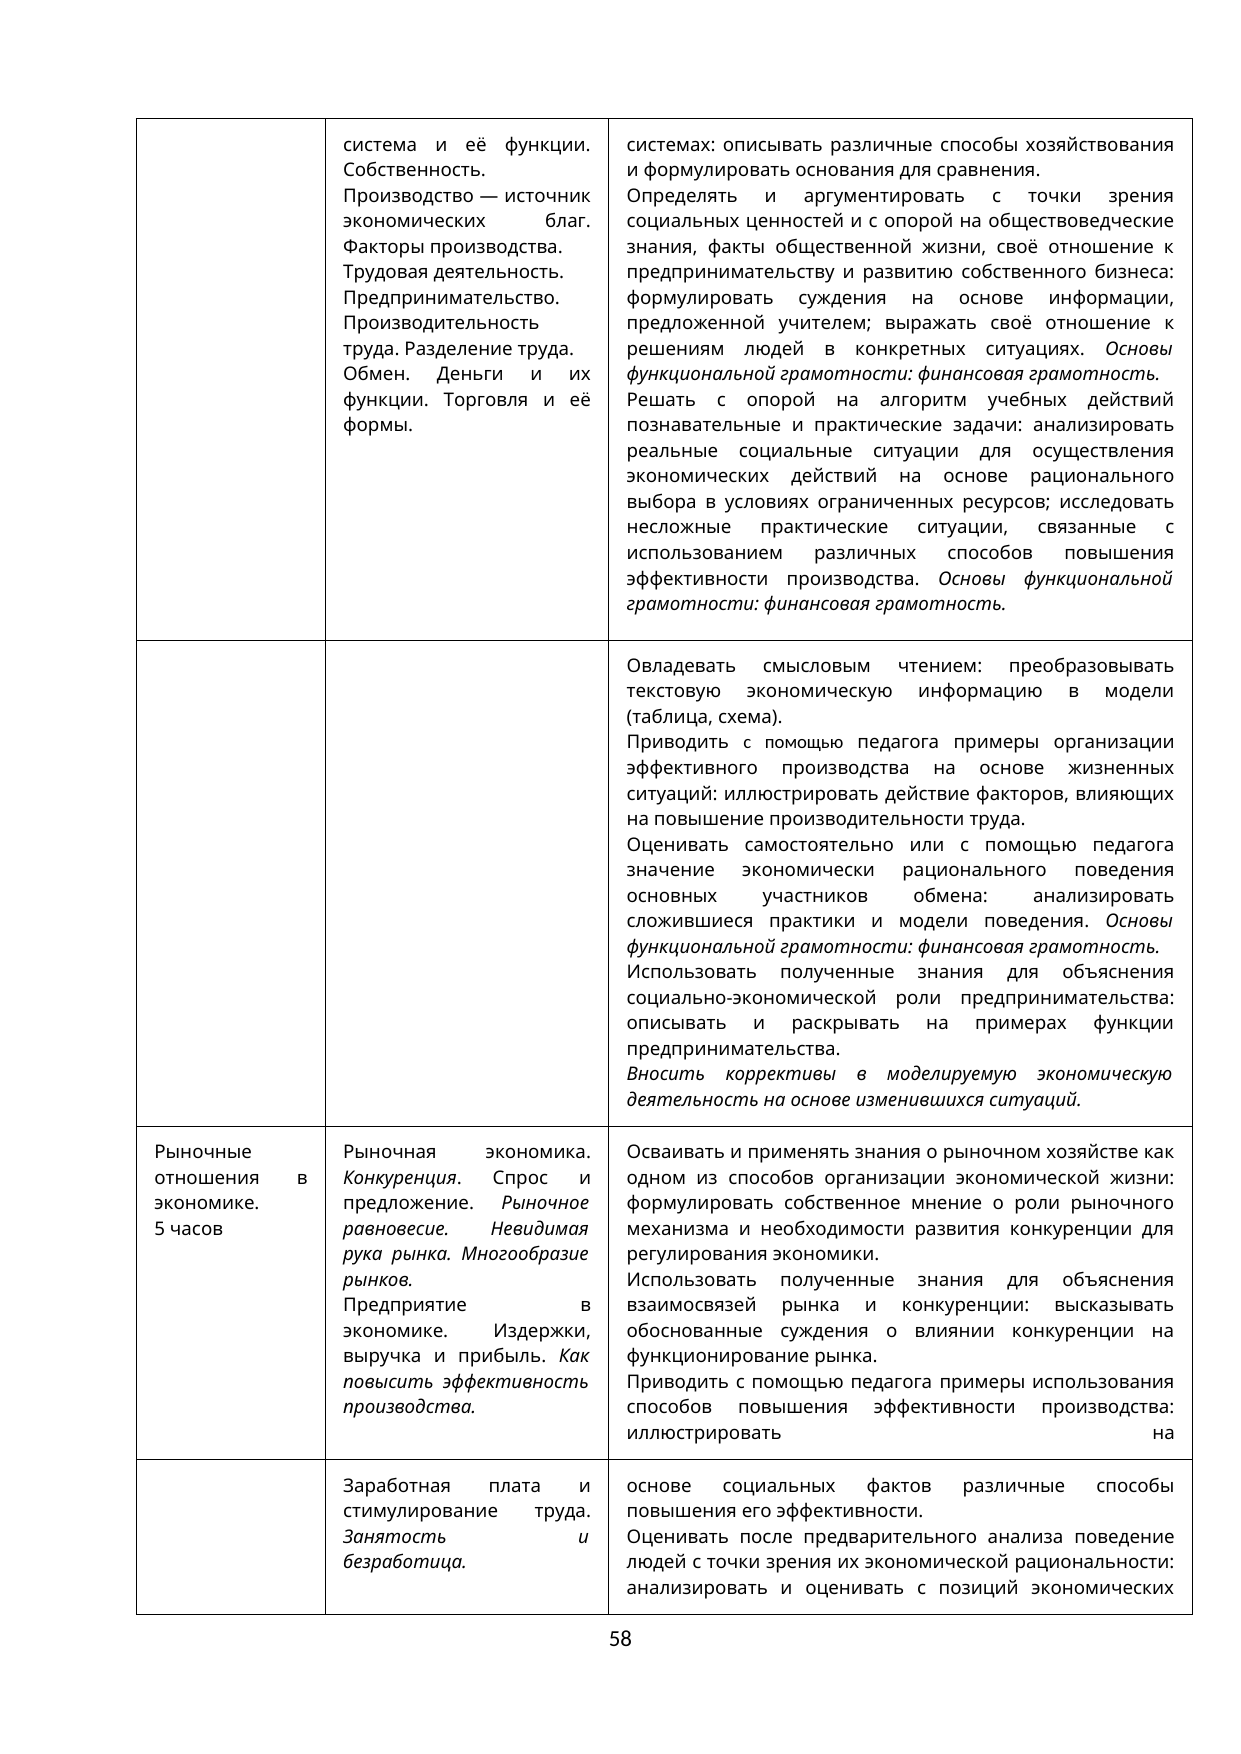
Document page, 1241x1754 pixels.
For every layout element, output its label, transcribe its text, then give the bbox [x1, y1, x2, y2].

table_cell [326, 119, 608, 639]
table_cell Овладевать смысловым чтением: преобразовывать текстовую экономическую информацию в модели (таблица, схема). Приводить с помощью педагога примеры организации эффективного производства на основе жизненных ситуаций: иллюстрировать действие факторов, влияющих на повышение производительности труда. Оценивать самостоятельно или с помощью педагога значение экономически рационального поведения основных участников обмена: анализировать сложившиеся практики и модели поведения. Основы функциональной грамотности: финансовая грамотность. Использовать полученные знания для объяснения социально-экономической роли предпринимательства: описывать и раскрывать на примерах функции предпринимательства. Вносить коррективы в моделируемую экономическую деятельность на основе изменившихся ситуаций. [609, 641, 1192, 1126]
table_cell [137, 1460, 325, 1614]
table_cell Рыночные отношения в экономике. 5 часов [137, 1127, 325, 1459]
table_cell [609, 1460, 1192, 1614]
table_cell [326, 1460, 608, 1614]
table_cell [326, 641, 608, 1126]
table_cell Рыночная экономика. Конкуренция. Спрос и предложение. Рыночное равновесие. Невидимая рука рынка. Многообразие рынков. Предприятие в экономике. Издержки, выручка и прибыль. Как повысить эффективность производства. [326, 1127, 608, 1459]
table_cell [137, 641, 325, 1126]
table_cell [609, 119, 1192, 639]
table_cell Осваивать и применять знания о рыночном хозяйстве как одном из способов организации экономической жизни: формулировать собственное мнение о роли рыночного механизма и необходимости развития конкуренции для регулирования экономики. Использовать полученные знания для объяснения взаимосвязей рынка и конкуренции: высказывать обоснованные суждения о влиянии конкуренции на функционирование рынка. Приводить с помощью педагога примеры использования способов повышения эффективности производства: иллюстрировать на [609, 1127, 1192, 1459]
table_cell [137, 119, 325, 639]
